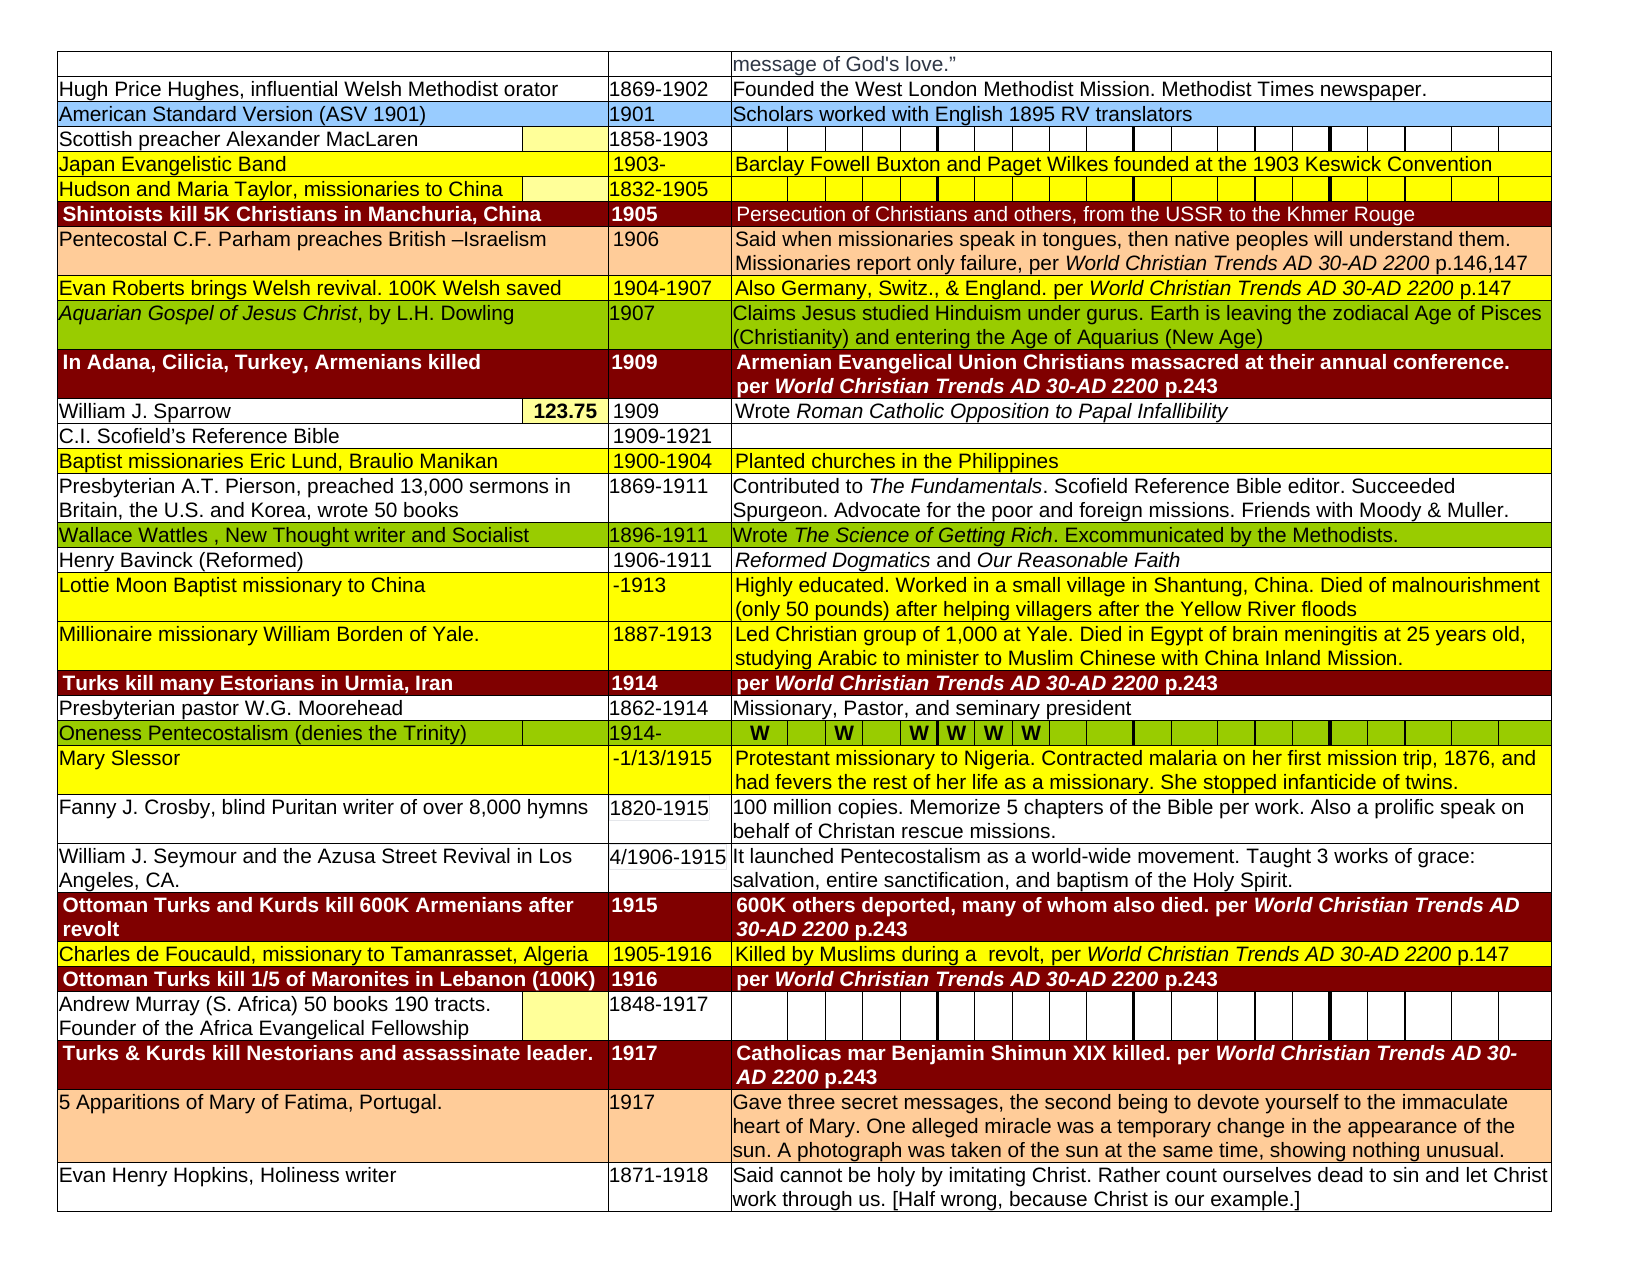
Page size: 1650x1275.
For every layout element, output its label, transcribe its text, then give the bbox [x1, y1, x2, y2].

table_cell [1368, 127, 1404, 151]
table_cell [1013, 992, 1049, 1040]
table_cell [1013, 177, 1049, 201]
table_cell [1499, 721, 1551, 745]
table_cell Scholars worked with English 1895 RV translators [732, 102, 1551, 126]
table_cell [1218, 127, 1254, 151]
table_cell [1452, 127, 1498, 151]
table_cell Fanny J. Crosby, blind Puritan writer of over 8,000 hymns [58, 795, 608, 843]
table_cell 1904-1907 [609, 276, 731, 300]
table_cell 1887-1913 [609, 622, 731, 670]
table_cell [1406, 992, 1451, 1040]
table_cell Barclay Fowell Buxton and Paget Wilkes founded at the 1903 Keswick Convention [732, 152, 1551, 176]
table_cell [939, 127, 974, 151]
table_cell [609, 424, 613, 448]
table_cell [523, 127, 608, 151]
table_cell Protestant missionary to Nigeria. Contracted malaria on her first mission trip, 1876, and had fevers the rest of her life as a missionary. She stopped infanticide of twins. [732, 746, 1551, 794]
table_cell [1256, 127, 1292, 151]
table_cell [523, 721, 608, 745]
table_cell [863, 177, 900, 201]
table_cell 1917 [609, 1090, 731, 1162]
table_cell 1914- [609, 721, 731, 745]
table_cell [788, 127, 825, 151]
table_cell Turks kill many Estorians in Urmia, Iran [58, 671, 608, 695]
table_cell [1293, 721, 1328, 745]
table_cell [1050, 177, 1086, 201]
table_cell [1452, 992, 1498, 1040]
table_cell -1913 [609, 573, 731, 621]
table_cell [975, 127, 1012, 151]
table_cell [1050, 992, 1086, 1040]
table_cell Gave three secret messages, the second being to devote yourself to the immaculate heart of Mary. One alleged miracle was a temporary change in the appearance of the sun. A photograph was taken of the sun at the same time, showing nothing unusual. [732, 1090, 1551, 1162]
table_cell [1332, 992, 1367, 1040]
table_cell [901, 992, 936, 1040]
table_cell Ottoman Turks kill 1/5 of Maronites in Lebanon (100K) [58, 967, 608, 991]
table_cell [1050, 127, 1086, 151]
table_cell 1900-1904 [609, 449, 731, 473]
table_cell [1087, 721, 1132, 745]
table_cell [1087, 127, 1132, 151]
table_cell 1909 [609, 350, 731, 398]
table_cell [826, 177, 862, 201]
table_cell [732, 992, 787, 1040]
table_cell 1848-1917 [609, 992, 731, 1040]
table_cell W [975, 721, 1012, 745]
table_cell [1087, 177, 1132, 201]
table_cell 1909 [609, 399, 731, 423]
table_cell [523, 992, 608, 1040]
table_cell W [901, 721, 936, 745]
table_cell [1452, 721, 1498, 745]
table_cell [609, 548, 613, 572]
table_cell Millionaire missionary William Borden of Yale. [58, 622, 608, 670]
table_cell [1293, 992, 1328, 1040]
table_cell Presbyterian A.T. Pierson, preached 13,000 sermons in Britain, the U.S. and Korea, wrote 50 books [58, 474, 608, 522]
table_cell [1256, 992, 1292, 1040]
table_cell 600K others deported, many of whom also died. per World Christian Trends AD 30-AD 2200 p.243 [732, 893, 1551, 941]
table_cell Hudson and Maria Taylor, missionaries to China [58, 177, 522, 201]
table_cell 1915 [609, 893, 731, 941]
table_cell [1368, 721, 1404, 745]
table_cell [1256, 721, 1292, 745]
table_cell Wrote Roman Catholic Opposition to Papal Infallibility [732, 399, 1551, 423]
table_cell [901, 177, 936, 201]
table_cell Persecution of Christians and others, from the USSR to the Khmer Rouge [732, 202, 1551, 226]
table_cell [863, 721, 900, 745]
table_cell [939, 992, 974, 1040]
table_cell 1869-1902 [609, 77, 731, 101]
table_cell Led Christian group of 1,000 at Yale. Died in Egypt of brain meningitis at 25 years old, studying Arabic to minister to Muslim Chinese with China Inland Mission. [732, 622, 1551, 670]
table_cell [732, 424, 1551, 448]
table_cell [1218, 177, 1254, 201]
table_cell [1332, 127, 1367, 151]
table_cell [1499, 177, 1551, 201]
table_cell [826, 992, 862, 1040]
table_cell [975, 992, 1012, 1040]
table_cell [788, 721, 825, 745]
table_cell Catholicas mar Benjamin Shimun XIX killed. per World Christian Trends AD 30-AD 2200 p.243 [732, 1041, 1551, 1089]
table_cell Turks & Kurds kill Nestorians and assassinate leader. [58, 1041, 608, 1089]
table_cell 1917 [609, 1041, 731, 1089]
table_cell 1896-1911 [609, 523, 731, 547]
table_cell 5 Apparitions of Mary of Fatima, Portugal. [58, 1090, 608, 1162]
table_cell [523, 177, 608, 201]
table_cell Ottoman Turks and Kurds kill 600K Armenians after revolt [58, 893, 608, 941]
table_cell Andrew Murray (S. Africa) 50 books 190 tracts. Founder of the Africa Evangelical Fellowship [58, 992, 522, 1040]
table_cell C.I. Scofield’s Reference Bible [58, 424, 608, 448]
table_cell [732, 177, 787, 201]
table_cell [939, 177, 974, 201]
table_cell [1172, 992, 1217, 1040]
table_cell [1050, 721, 1086, 745]
table_cell In Adana, Cilicia, Turkey, Armenians killed [58, 350, 608, 398]
table_cell [863, 992, 900, 1040]
table_cell Planted churches in the Philippines [732, 449, 1551, 473]
table_cell Claims Jesus studied Hinduism under gurus. Earth is leaving the zodiacal Age of Pisces (Christianity) and entering the Age of Aquarius (New Age) [732, 301, 1551, 349]
table_cell [1406, 127, 1451, 151]
table_cell Mary Slessor [58, 746, 608, 794]
table_cell Evan Roberts brings Welsh revival. 100K Welsh saved [58, 276, 608, 300]
table_cell [1172, 721, 1217, 745]
table_cell 1858-1903 [609, 127, 731, 151]
table_cell [1499, 992, 1551, 1040]
table_cell 1869-1911 [609, 474, 731, 522]
table_cell 1871-1918 [609, 1163, 731, 1211]
table_cell 1906 [609, 227, 731, 275]
table_cell [1135, 177, 1171, 201]
table_cell Scottish preacher Alexander MacLaren [58, 127, 522, 151]
table_cell Armenian Evangelical Union Christians massacred at their annual conference. per World Christian Trends AD 30-AD 2200 p.243 [732, 350, 1551, 398]
table_cell Charles de Foucauld, missionary to Tamanrasset, Algeria [58, 942, 608, 966]
table_cell Baptist missionaries Eric Lund, Braulio Manikan [58, 449, 608, 473]
table_cell Evan Henry Hopkins, Holiness writer [58, 1163, 608, 1211]
table_cell 1862-1901 [609, 52, 731, 76]
table_cell [863, 127, 900, 151]
table_cell [1499, 127, 1551, 151]
table_cell Oneness Pentecostalism (denies the Trinity) [58, 721, 522, 745]
table_cell [1452, 177, 1498, 201]
table_cell 123.75 [523, 399, 608, 423]
table_cell friend of D.L. Moody. “to do good a hymn must be founded on God's word and carry the message of God's love.” [956, 52, 1551, 76]
table_cell 1901 [609, 102, 731, 126]
table_cell [1332, 721, 1367, 745]
table_cell It launched Pentecostalism as a world-wide movement. Taught 3 works of grace: salvation, entire sanctification, and baptism of the Holy Spirit. [1294, 844, 1551, 892]
table_cell [1013, 127, 1049, 151]
table_cell Contributed to The Fundamentals. Scofield Reference Bible editor. Succeeded Spurgeon. Advocate for the poor and foreign missions. Friends with Moody & Muller. [732, 474, 1551, 522]
table_cell 100 million copies. Memorize 5 chapters of the Bible per work. Also a prolific speak on behalf of Christan rescue missions. [1056, 795, 1551, 843]
table_cell [1135, 127, 1171, 151]
table_cell 1820-1915 [609, 795, 731, 843]
table_cell Wallace Wattles , New Thought writer and Socialist [58, 523, 608, 547]
table_cell Hugh Price Hughes, influential Welsh Methodist orator [58, 77, 608, 101]
table_cell [1087, 992, 1132, 1040]
table_cell Killed by Muslims during a revolt, per World Christian Trends AD 30-AD 2200 p.147 [732, 942, 1551, 966]
table_cell -1/13/1915 [609, 746, 731, 794]
table_cell 1916 [609, 967, 731, 991]
table_cell [788, 177, 825, 201]
table_cell 1862-1914 [609, 696, 731, 720]
table_cell [1256, 177, 1292, 201]
table_cell Said when missionaries speak in tongues, then native peoples will understand them. Missionaries report only failure, per World Christian Trends AD 30-AD 2200 p.146,147 [732, 227, 1551, 275]
table_cell [1406, 177, 1451, 201]
table_cell American Standard Version (ASV 1901) [58, 102, 608, 126]
table_cell [1368, 992, 1404, 1040]
table_cell [1293, 127, 1328, 151]
table_cell [1368, 177, 1404, 201]
table_cell Pentecostal C.F. Parham preaches British –Israelism [58, 227, 608, 275]
table_cell [1135, 992, 1171, 1040]
table_cell Shintoists kill 5K Christians in Manchuria, China [58, 202, 608, 226]
table_cell Aquarian Gospel of Jesus Christ, by L.H. Dowling [58, 301, 608, 349]
table_cell 1907 [609, 301, 731, 349]
table_cell [1332, 177, 1367, 201]
table_cell [1135, 721, 1171, 745]
table_cell William J. Sparrow [58, 399, 522, 423]
table_cell per World Christian Trends AD 30-AD 2200 p.243 [732, 967, 1551, 991]
table_cell W [1013, 721, 1049, 745]
table_cell Also Germany, Switz., & England. per World Christian Trends AD 30-AD 2200 p.147 [732, 276, 1551, 300]
table_cell [1172, 177, 1217, 201]
table_cell [826, 127, 862, 151]
table_cell W [939, 721, 974, 745]
table_cell Wrote The Science of Getting Rich. Excommunicated by the Methodists. [732, 523, 1551, 547]
table_cell [901, 127, 936, 151]
table_cell [975, 177, 1012, 201]
table_cell 1914 [609, 671, 731, 695]
table_cell per World Christian Trends AD 30-AD 2200 p.243 [732, 671, 1551, 695]
table_cell [1218, 992, 1254, 1040]
table_cell William J. Seymour and the Azusa Street Revival in Los Angeles, CA. [180, 844, 608, 892]
table_cell 1903- [609, 152, 731, 176]
table_cell 4/1906-1915 [609, 844, 731, 892]
table_cell [1218, 721, 1254, 745]
table_cell Presbyterian pastor W.G. Moorehead [58, 696, 608, 720]
table_cell W [826, 721, 862, 745]
table_cell 1905 [609, 202, 731, 226]
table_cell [58, 52, 608, 76]
table_cell [1406, 721, 1451, 745]
table_cell Reformed Dogmatics and Our Reasonable Faith [732, 548, 1551, 572]
table_cell Henry Bavinck (Reformed) [58, 548, 608, 572]
table_cell [788, 992, 825, 1040]
table_cell Said cannot be holy by imitating Christ. Rather count ourselves dead to sin and let Christ work through us. [Half wrong, because Christ is our example.] [732, 1163, 1551, 1211]
table_cell [1293, 177, 1328, 201]
table_cell 1832-1905 [609, 177, 731, 201]
table_cell Japan Evangelistic Band [58, 152, 608, 176]
table_cell [732, 127, 787, 151]
table_cell Missionary, Pastor, and seminary president [732, 696, 1551, 720]
table_cell [1172, 127, 1217, 151]
table_cell 1905-1916 [609, 942, 731, 966]
table_cell Highly educated. Worked in a small village in Shantung, China. Died of malnourishment (only 50 pounds) after helping villagers after the Yellow River floods [732, 573, 1551, 621]
table_cell W [732, 721, 787, 745]
table_cell Founded the West London Methodist Mission. Methodist Times newspaper. [732, 77, 1551, 101]
table_cell Lottie Moon Baptist missionary to China [58, 573, 608, 621]
